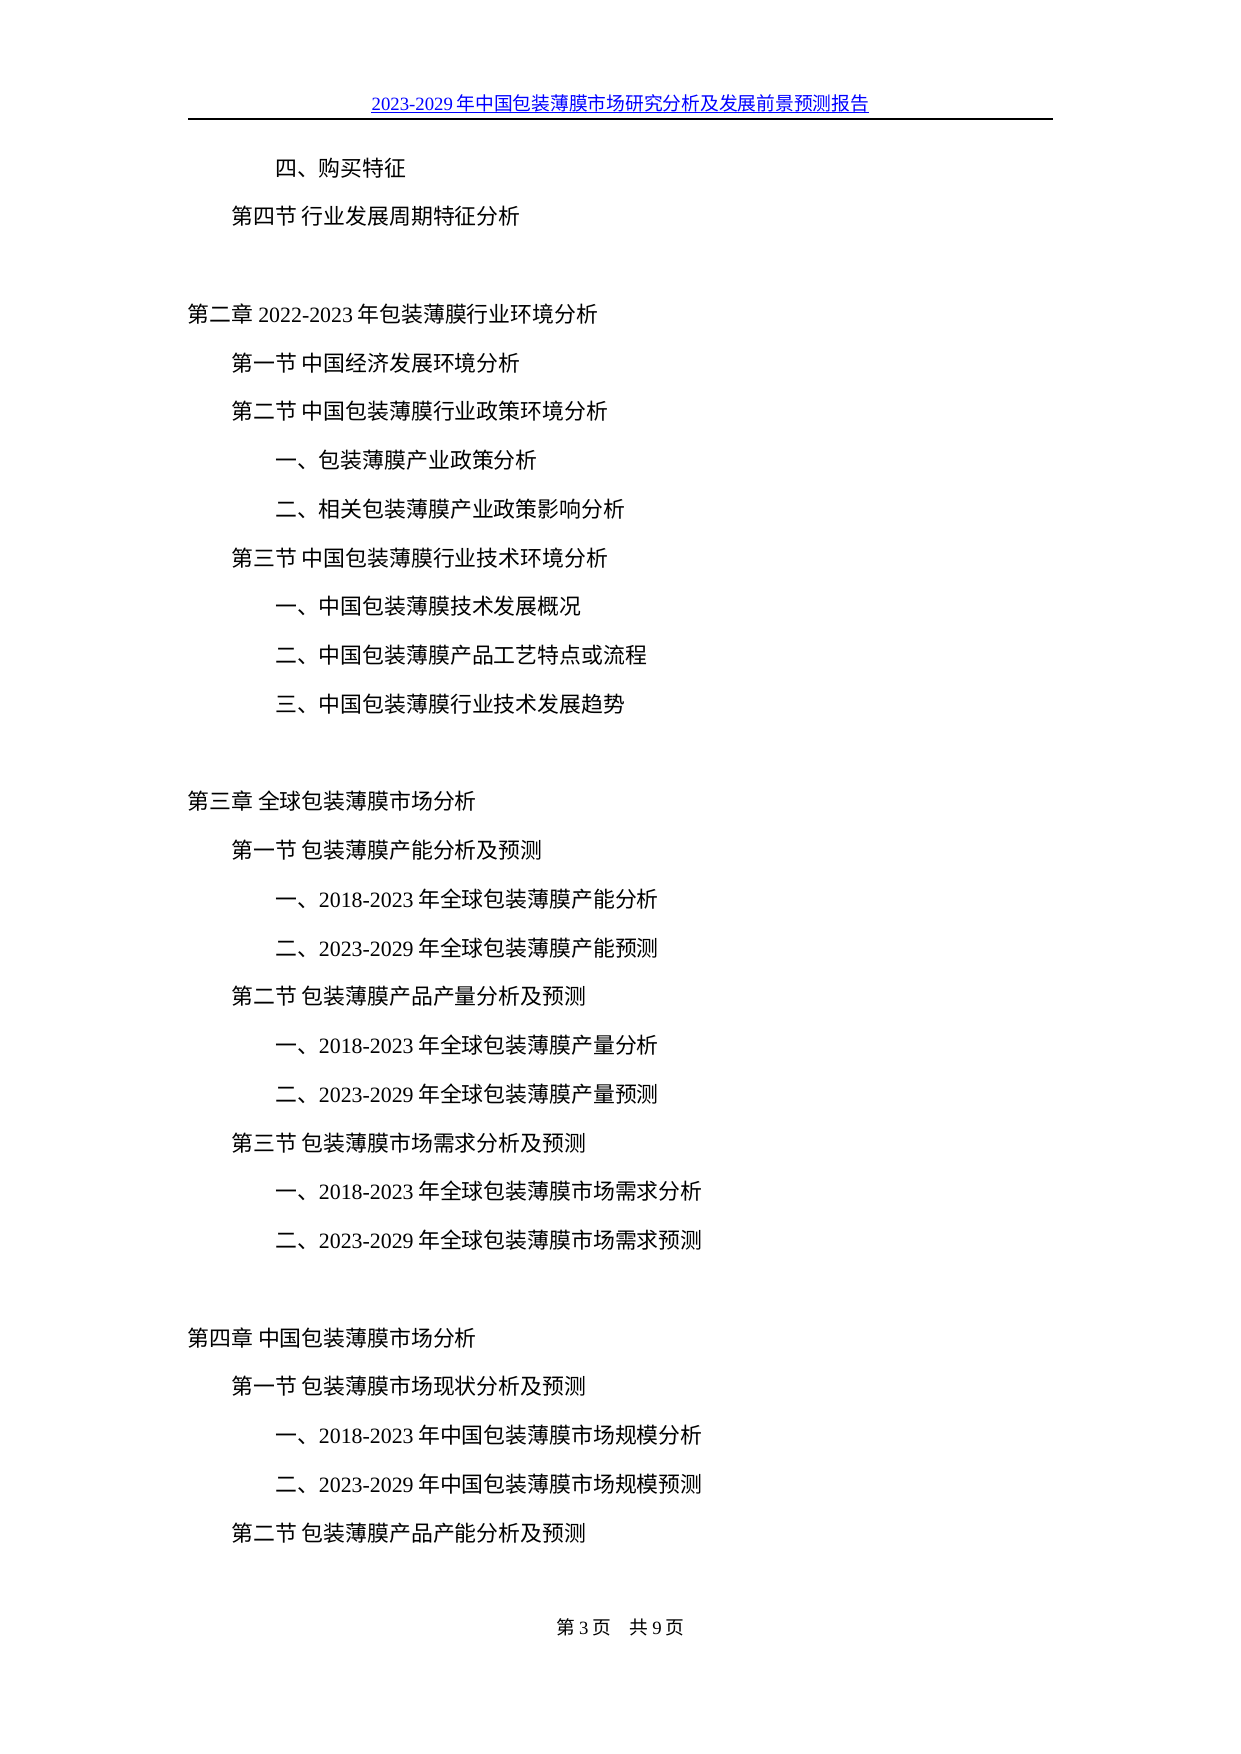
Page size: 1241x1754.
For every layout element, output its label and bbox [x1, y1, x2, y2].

text [187, 150, 1053, 1548]
